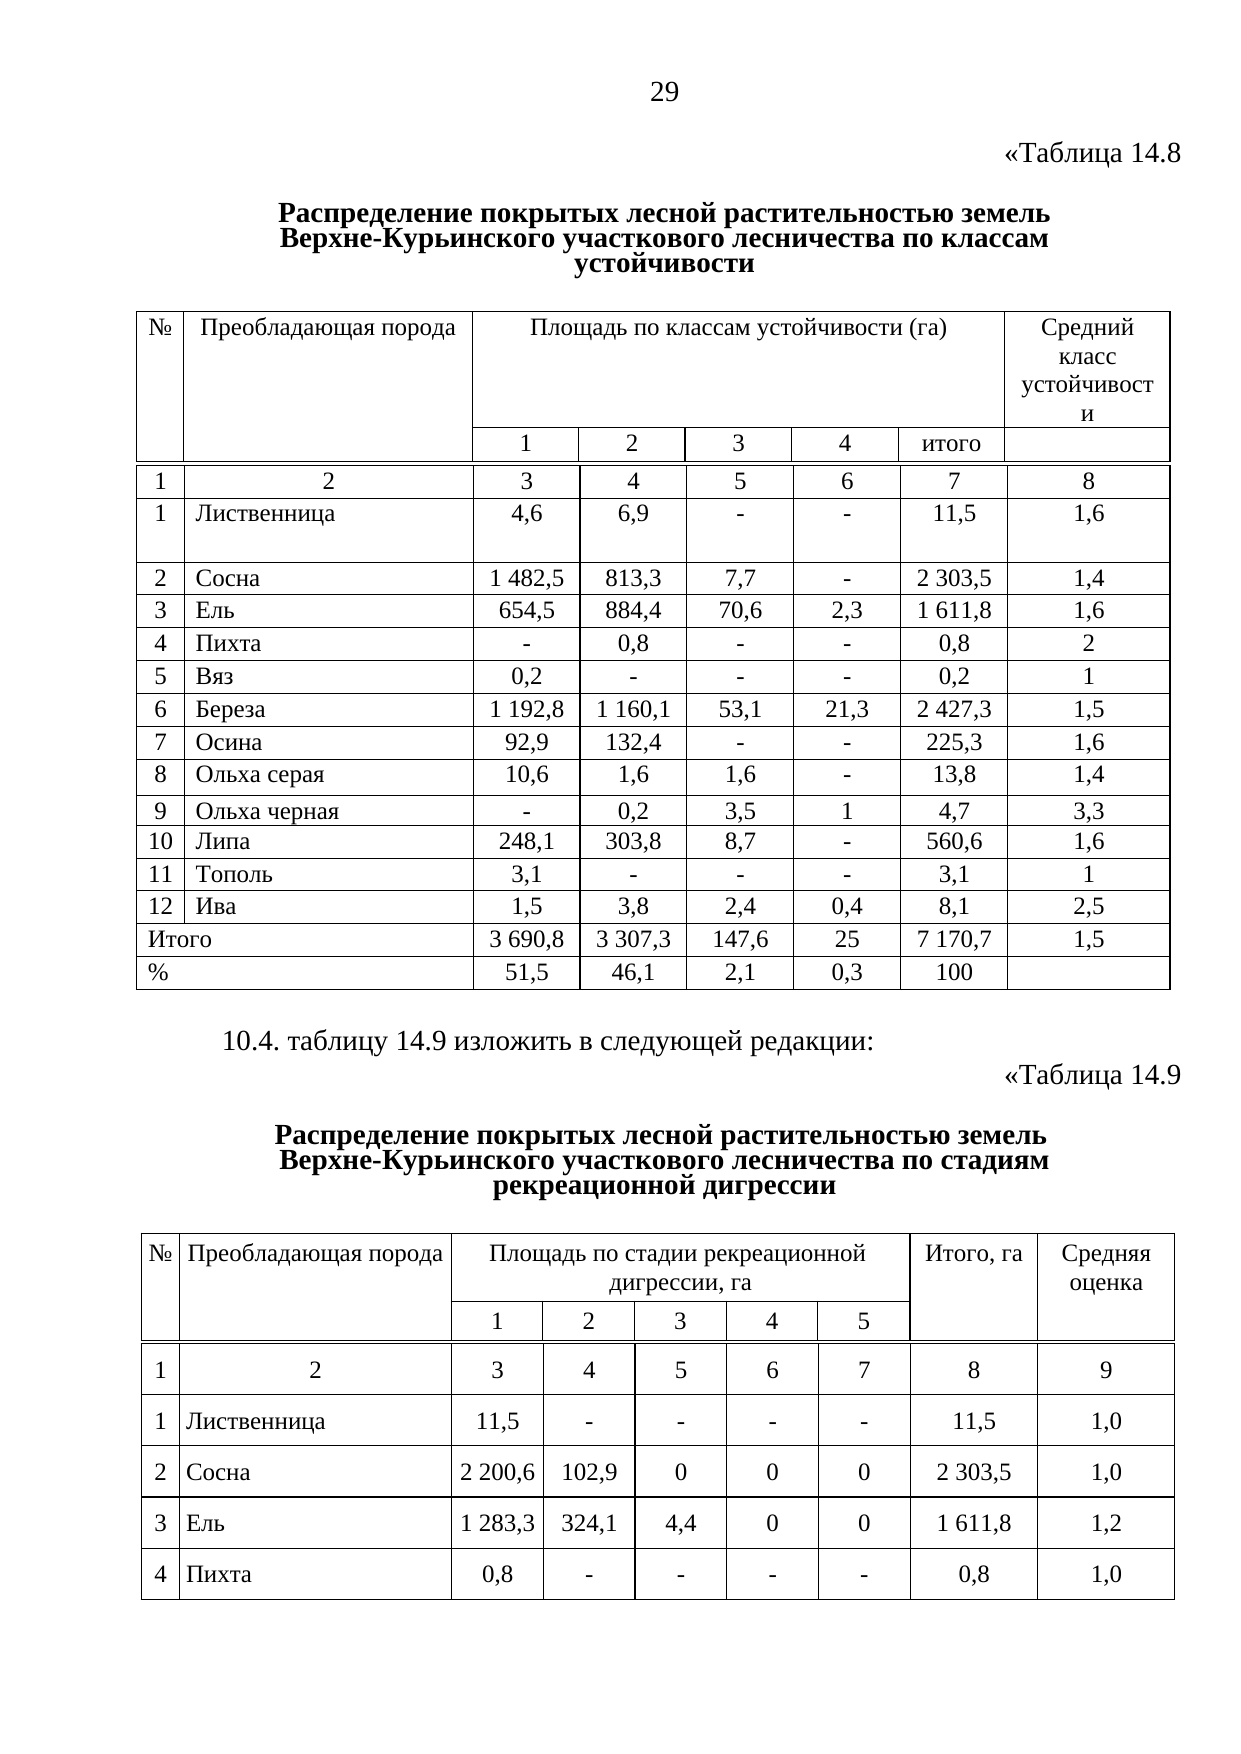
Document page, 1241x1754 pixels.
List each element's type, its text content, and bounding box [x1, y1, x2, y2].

table_cell 2 [579, 428, 684, 461]
table_cell Тополь [185, 859, 473, 890]
table_cell 11,5 [911, 1395, 1037, 1445]
table_cell 7,7 [687, 563, 793, 594]
table_cell 132,4 [581, 727, 686, 758]
table_header 6 [727, 1344, 818, 1394]
table_cell 11,5 [452, 1395, 543, 1445]
table_cell 3 [686, 428, 791, 461]
table_cell Сосна [185, 563, 473, 594]
table_cell 3 [142, 1498, 179, 1547]
table_cell 884,4 [581, 595, 686, 627]
table_cell 1 [473, 428, 578, 461]
table_cell 2 200,6 [452, 1446, 543, 1496]
table_cell Сосна [180, 1446, 451, 1496]
title устойчивости [148, 252, 1181, 277]
table_cell 0,8 [911, 1549, 1037, 1598]
table_cell [1008, 957, 1169, 989]
table_cell 1,0 [1038, 1549, 1174, 1598]
table_cell 1,6 [687, 760, 793, 795]
table_cell 4 [727, 1302, 817, 1340]
table_cell - [544, 1549, 634, 1598]
table_cell Ольха черная [185, 796, 473, 825]
table_cell [1005, 428, 1169, 461]
table_cell 3 690,8 [474, 924, 579, 956]
table_header 3 [474, 466, 579, 497]
table_cell Ель [180, 1498, 451, 1547]
table_cell 0,2 [474, 661, 579, 693]
table_cell 13,8 [901, 760, 1007, 795]
table_cell 2,3 [794, 595, 900, 627]
table_cell 0,3 [794, 957, 900, 989]
table_cell 1 283,3 [452, 1498, 543, 1547]
table_cell 6,9 [581, 499, 686, 562]
table_cell 10 [137, 826, 184, 858]
table_header Преобладающая порода [184, 312, 472, 461]
table_cell Пихта [185, 628, 473, 660]
table_header 7 [819, 1344, 910, 1394]
table_cell 560,6 [901, 826, 1007, 858]
table_cell 11,5 [901, 499, 1007, 562]
table_cell 0 [819, 1498, 910, 1547]
table_cell 1 611,8 [901, 595, 1007, 627]
table_cell 1,6 [581, 760, 686, 795]
table_cell 1,6 [1008, 826, 1169, 858]
table_header 4 [544, 1344, 634, 1394]
table_cell Итого [137, 924, 473, 956]
table_cell Ива [185, 891, 473, 923]
table_cell 4 [137, 628, 184, 660]
title Верхне-Курьинского участкового лесничества по классам [148, 227, 1181, 252]
table_cell 1,5 [1008, 924, 1169, 956]
table_cell 7 [137, 727, 184, 758]
table_cell 2,5 [1008, 891, 1169, 923]
table_cell 147,6 [687, 924, 793, 956]
table_cell Береза [185, 694, 473, 726]
table_cell 1 [452, 1302, 542, 1340]
table_cell 10,6 [474, 760, 579, 795]
table_header № [137, 312, 183, 461]
table_cell 0,2 [581, 796, 686, 825]
table_header 2 [180, 1344, 451, 1394]
table_cell 1 [1008, 859, 1169, 890]
table_cell 1 160,1 [581, 694, 686, 726]
title Распределение покрытых лесной растительностью земель [148, 202, 1181, 227]
table_header 9 [1038, 1344, 1174, 1394]
table_cell 12 [137, 891, 184, 923]
table_cell 1,6 [1008, 727, 1169, 758]
table_cell 225,3 [901, 727, 1007, 758]
table_cell 1,4 [1008, 760, 1169, 795]
table_cell 3 [137, 595, 184, 627]
table_cell 2 303,5 [911, 1446, 1037, 1496]
table_cell 4 [792, 428, 898, 461]
table_cell 1 [142, 1395, 179, 1445]
table_cell 0 [727, 1446, 818, 1496]
table_header Площадь по стадии рекреационной дигрессии, га [452, 1234, 909, 1301]
table_header 1 [142, 1344, 179, 1394]
table_cell 1,4 [1008, 563, 1169, 594]
table_cell 2,4 [687, 891, 793, 923]
table_cell 3 [635, 1302, 726, 1340]
table_cell - [819, 1549, 910, 1598]
table_cell 1 192,8 [474, 694, 579, 726]
table_header Средний класс устойчивости [1005, 312, 1169, 427]
table_cell - [794, 499, 900, 562]
table_cell 1,6 [1008, 499, 1169, 562]
table_cell 654,5 [474, 595, 579, 627]
table_cell 3,1 [474, 859, 579, 890]
table_cell 1,6 [1008, 595, 1169, 627]
table_cell 92,9 [474, 727, 579, 758]
table_cell 46,1 [581, 957, 686, 989]
table_cell Лиственница [185, 499, 473, 562]
table_cell 3,3 [1008, 796, 1169, 825]
table_cell Пихта [180, 1549, 451, 1598]
table_cell 1,2 [1038, 1498, 1174, 1547]
table_cell 100 [901, 957, 1007, 989]
table_cell 0 [636, 1446, 726, 1496]
table_cell - [581, 859, 686, 890]
table_cell 0,8 [581, 628, 686, 660]
table_cell 248,1 [474, 826, 579, 858]
table_cell 51,5 [474, 957, 579, 989]
table_cell 1,0 [1038, 1446, 1174, 1496]
table_cell 1 [794, 796, 900, 825]
table_cell 2 [142, 1446, 179, 1496]
table_cell 2 303,5 [901, 563, 1007, 594]
table_header Средняя оценка [1038, 1234, 1174, 1340]
table_cell 7 170,7 [901, 924, 1007, 956]
table_cell Лиственница [180, 1395, 451, 1445]
table_header 8 [911, 1344, 1037, 1394]
table_cell 0 [727, 1498, 818, 1547]
table_cell 1 611,8 [911, 1498, 1037, 1547]
table_cell 2,1 [687, 957, 793, 989]
table_cell - [727, 1549, 818, 1598]
table_cell 2 [543, 1302, 634, 1340]
text «Таблица 14.9 [148, 1057, 1181, 1091]
table_cell 0,8 [901, 628, 1007, 660]
table_header 5 [636, 1344, 726, 1394]
table_cell 1,0 [1038, 1395, 1174, 1445]
table_cell итого [899, 428, 1004, 461]
table_cell 6 [137, 694, 184, 726]
table_cell 5 [818, 1302, 909, 1340]
table_cell 0,2 [901, 661, 1007, 693]
table_header 3 [452, 1344, 543, 1394]
table_cell - [636, 1395, 726, 1445]
text «Таблица 14.8 [148, 135, 1181, 169]
table_cell Ольха серая [185, 760, 473, 795]
table_cell 8,1 [901, 891, 1007, 923]
table_cell - [794, 563, 900, 594]
table_cell 1,5 [1008, 694, 1169, 726]
table_cell 2 427,3 [901, 694, 1007, 726]
table_cell 8,7 [687, 826, 793, 858]
table_cell 3 307,3 [581, 924, 686, 956]
table_cell 2 [1008, 628, 1169, 660]
table_cell - [794, 727, 900, 758]
table_cell - [794, 628, 900, 660]
table_cell - [687, 661, 793, 693]
table_header 6 [794, 466, 900, 497]
table_cell - [794, 661, 900, 693]
table_cell 1 [1008, 661, 1169, 693]
table_header 1 [137, 466, 184, 497]
table_header 4 [581, 466, 686, 497]
table_cell 4 [142, 1549, 179, 1598]
table_cell 0,8 [452, 1549, 543, 1598]
table_cell 0,4 [794, 891, 900, 923]
table_cell 4,6 [474, 499, 579, 562]
table_cell 3,1 [901, 859, 1007, 890]
table_cell 324,1 [544, 1498, 634, 1547]
table_cell - [819, 1395, 910, 1445]
table_cell Ель [185, 595, 473, 627]
table_header 5 [687, 466, 793, 497]
table_header 2 [185, 466, 473, 497]
table_cell - [794, 760, 900, 795]
table_cell % [137, 957, 473, 989]
table_cell 1 [137, 499, 184, 562]
table_cell - [794, 826, 900, 858]
table_header Преобладающая порода [180, 1234, 451, 1340]
table_header Площадь по классам устойчивости (га) [473, 312, 1004, 427]
table_cell - [687, 859, 793, 890]
table_cell - [636, 1549, 726, 1598]
table_cell Осина [185, 727, 473, 758]
table_cell - [687, 499, 793, 562]
table_cell 303,8 [581, 826, 686, 858]
table_cell - [544, 1395, 634, 1445]
table_header № [142, 1234, 179, 1340]
table_cell 0 [819, 1446, 910, 1496]
table_cell - [794, 859, 900, 890]
table_cell 2 [137, 563, 184, 594]
table_cell 813,3 [581, 563, 686, 594]
table_cell 4,4 [636, 1498, 726, 1547]
table_cell Вяз [185, 661, 473, 693]
table_cell - [474, 796, 579, 825]
table_cell - [687, 628, 793, 660]
table_cell 1 482,5 [474, 563, 579, 594]
table_cell Липа [185, 826, 473, 858]
table_header Итого, га [911, 1234, 1037, 1340]
table_cell 4,7 [901, 796, 1007, 825]
table_cell - [687, 727, 793, 758]
table_cell 25 [794, 924, 900, 956]
table_cell 70,6 [687, 595, 793, 627]
table_header 7 [901, 466, 1007, 497]
table_cell 1,5 [474, 891, 579, 923]
table_cell 8 [137, 760, 184, 795]
table_cell - [727, 1395, 818, 1445]
table_header 8 [1008, 466, 1169, 497]
table_cell 102,9 [544, 1446, 634, 1496]
table_cell 11 [137, 859, 184, 890]
table_cell - [581, 661, 686, 693]
text 10.4. таблицу 14.9 изложить в следующей редакции: [148, 1023, 1181, 1057]
title Распределение покрытых лесной растительностью земель Верхне-Курьинского участкового лесничества по стадиям [148, 1124, 1181, 1174]
table_cell 53,1 [687, 694, 793, 726]
title рекреационной дигрессии [148, 1174, 1181, 1199]
table_cell - [474, 628, 579, 660]
table_cell 21,3 [794, 694, 900, 726]
table_cell 9 [137, 796, 184, 825]
table_cell 3,8 [581, 891, 686, 923]
table_cell 5 [137, 661, 184, 693]
table_cell 3,5 [687, 796, 793, 825]
